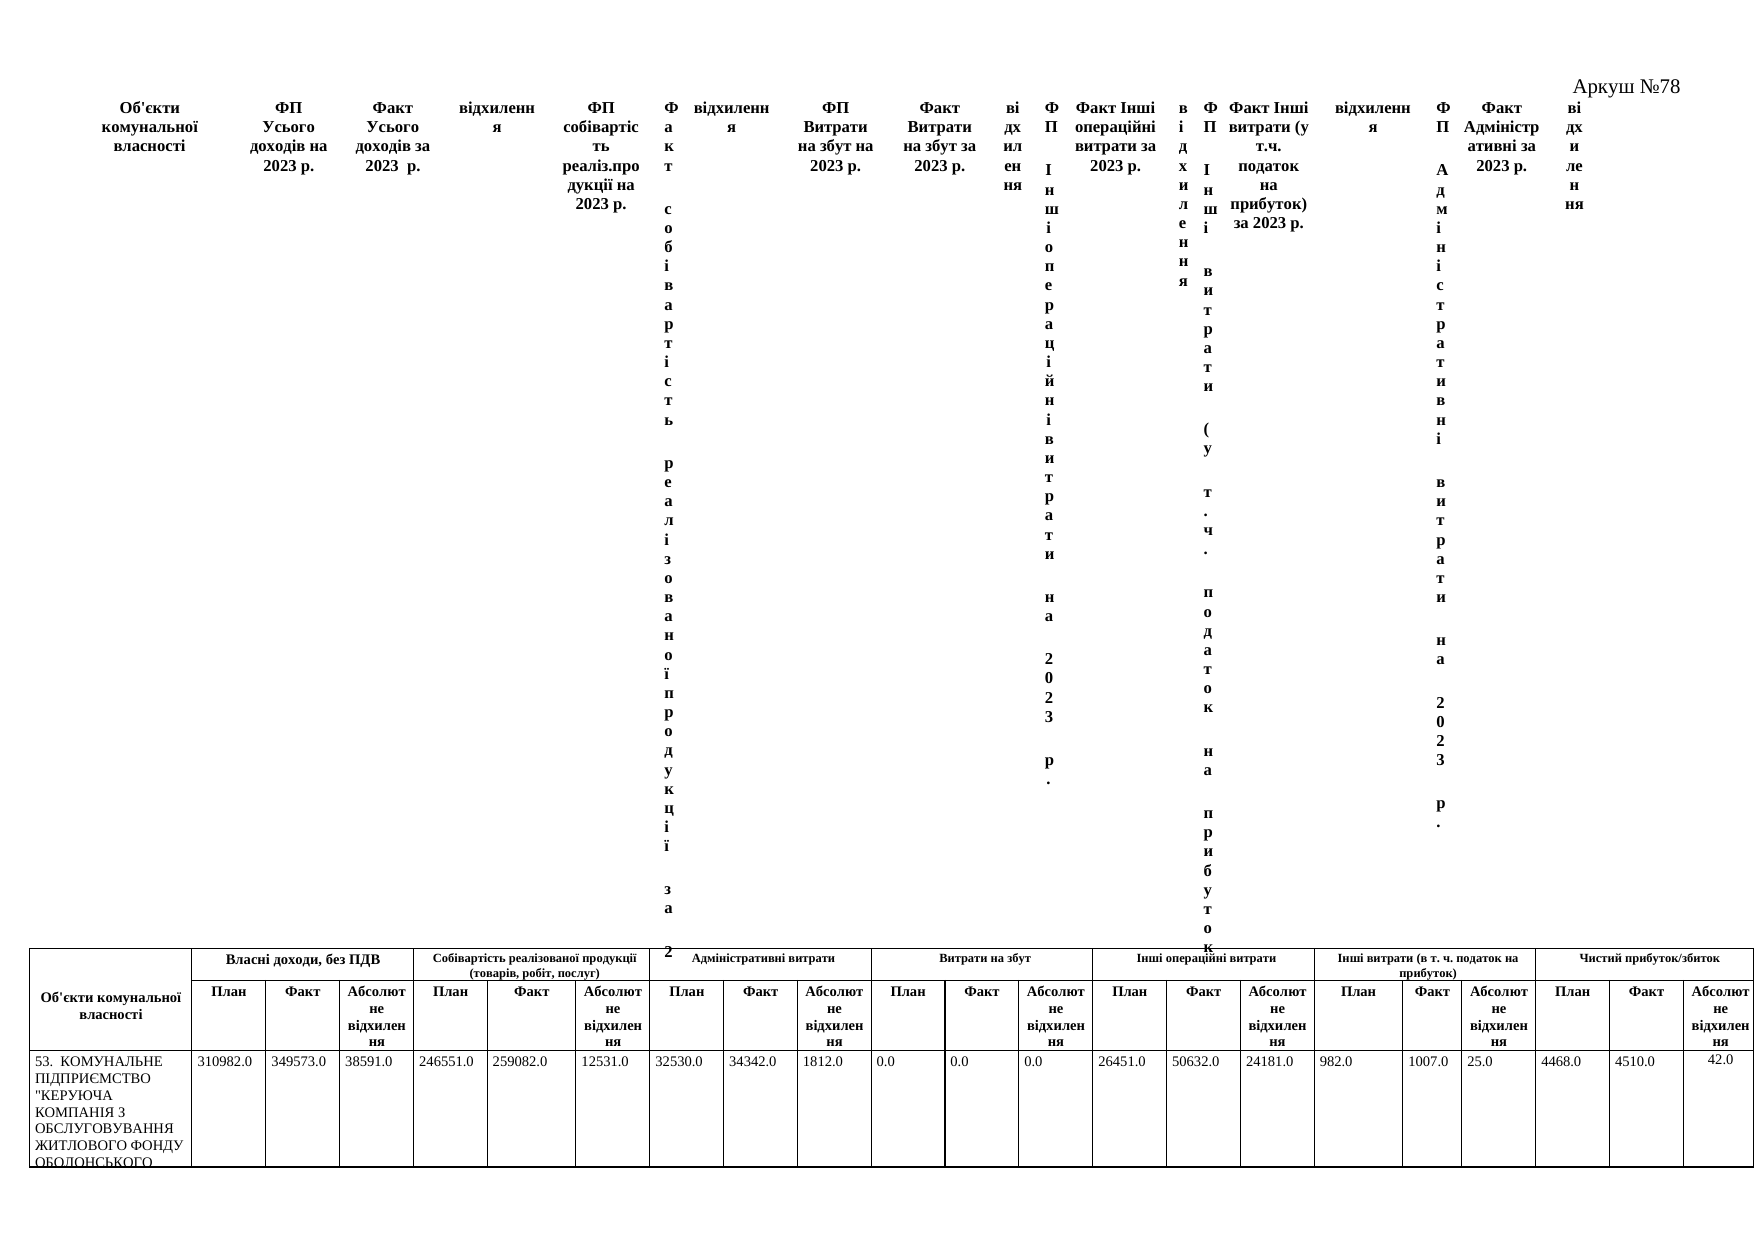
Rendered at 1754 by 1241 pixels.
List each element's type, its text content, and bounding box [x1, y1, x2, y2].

table_cell 349573.0 [266, 1051, 339, 1166]
table_header Чистий прибуток/збиток [1536, 949, 1753, 980]
table_cell Факт [266, 981, 339, 1050]
table_cell Факт [488, 981, 575, 1050]
table_cell 38591.0 [340, 1051, 413, 1166]
table_cell 42.0 [1684, 1051, 1753, 1166]
table_cell План [872, 981, 944, 1050]
table_cell 25.0 [1462, 1051, 1535, 1166]
table_cell 26451.0 [1093, 1051, 1166, 1166]
table_cell План [414, 981, 487, 1050]
table_cell 4468.0 [1536, 1051, 1609, 1166]
table_cell 0.0 [1019, 1051, 1092, 1166]
table_header Інші операційні витрати [1093, 949, 1314, 980]
table_header Витрати на збут [872, 949, 1092, 980]
table_header Об'єкти комунальної власності [30, 949, 191, 1050]
table_cell План [192, 981, 265, 1050]
table_header Собівартість реалізованої продукції (товарів, робіт, послуг) [414, 949, 649, 980]
table_cell Абсолютне відхилення [1462, 981, 1535, 1050]
table_cell Абсолютне відхилення [1241, 981, 1314, 1050]
table_cell Абсолютне відхилення [798, 981, 871, 1050]
table_cell 246551.0 [414, 1051, 487, 1166]
table_cell План [1315, 981, 1402, 1050]
table_cell 24181.0 [1241, 1051, 1314, 1166]
table_cell 0.0 [946, 1051, 1018, 1166]
table_cell Абсолютне відхилення [1019, 981, 1092, 1050]
table_cell Факт [1167, 981, 1240, 1050]
table_cell Абсолютне відхилення [340, 981, 413, 1050]
table_header Інші витрати (в т. ч. податок на прибуток) [1315, 949, 1535, 980]
table_cell Абсолютне відхилення [1684, 981, 1753, 1050]
table_cell 12531.0 [576, 1051, 649, 1166]
table_cell 32530.0 [650, 1051, 723, 1166]
table_cell Факт [1403, 981, 1461, 1050]
table_cell 1812.0 [798, 1051, 871, 1166]
table_cell 50632.0 [1167, 1051, 1240, 1166]
table_cell Факт [724, 981, 797, 1050]
table_cell План [650, 981, 723, 1050]
table_cell План [1093, 981, 1166, 1050]
table_cell 34342.0 [724, 1051, 797, 1166]
table_cell 1007.0 [1403, 1051, 1461, 1166]
table_cell План [1536, 981, 1609, 1050]
table_cell Факт [946, 981, 1018, 1050]
table_cell Абсолютне відхилення [576, 981, 649, 1050]
table_cell 982.0 [1315, 1051, 1402, 1166]
table_cell 259082.0 [488, 1051, 575, 1166]
table_header Власні доходи, без ПДВ [192, 949, 413, 980]
table_cell 310982.0 [192, 1051, 265, 1166]
table_cell Факт [1610, 981, 1683, 1050]
table_cell 0.0 [872, 1051, 944, 1166]
table_header Адміністративні витрати [650, 949, 871, 980]
table_cell 53. КОМУНАЛЬНЕ ПІДПРИЄМСТВО "КЕРУЮЧА КОМПАНІЯ З ОБСЛУГОВУВАННЯ ЖИТЛОВОГО ФОНДУ ОБОЛОНСЬКОГО РАЙОНУ М. КИЄВА" Код ЄДРПОУ: 39611267 Адреса: 04214,ПІВНІЧНА ВУЛ.,22 [30, 1051, 191, 1166]
table_cell 4510.0 [1610, 1051, 1683, 1166]
